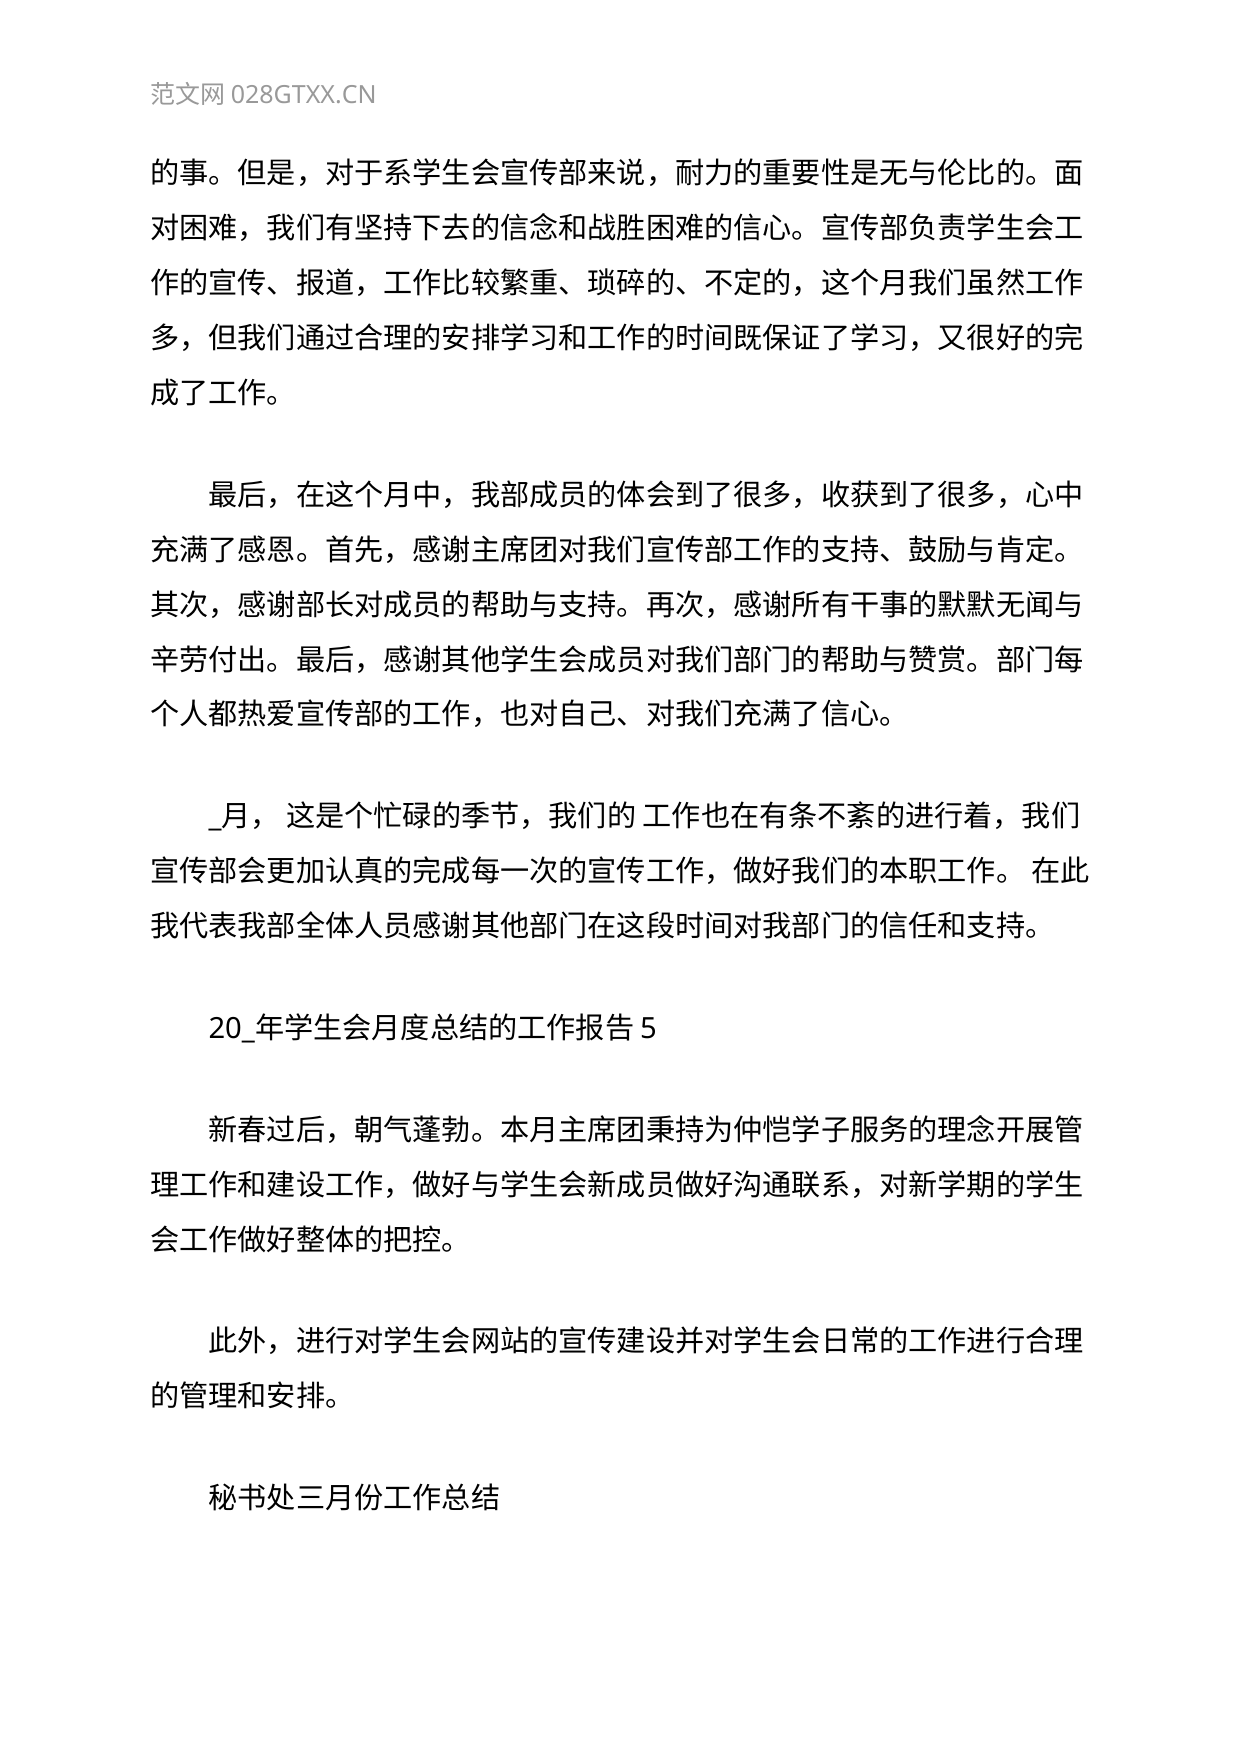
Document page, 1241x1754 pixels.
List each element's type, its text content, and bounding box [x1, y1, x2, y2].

text 此外，进行对学生会网站的宣传建设并对学生会日常的工作进行合理的管理和安排。 [150, 1318, 1090, 1415]
text 秘书处三月份工作总结 [150, 1474, 1090, 1517]
text 20_年学生会月度总结的工作报告5 [150, 1004, 1090, 1047]
text 新春过后，朝气蓬勃。本月主席团秉持为仲恺学子服务的理念开展管理工作和建设工作，做好与学生会新成员做好沟通联系，对新学期的学生会工作做好整体的把控。 [150, 1106, 1090, 1258]
text _月， 这是个忙碌的季节，我们的 工作也在有条不紊的进行着，我们宣传部会更加认真的完成每一次的宣传工作，做好我们的本职工作。 在此我代表我部全体人员感谢其他部门在这段时间对我部门的信任和支持。 [150, 793, 1090, 945]
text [150, 150, 1090, 412]
text 最后，在这个月中，我部成员的体会到了很多，收获到了很多，心中充满了感恩。首先，感谢主席团对我们宣传部工作的支持、鼓励与肯定。其次，感谢部长对成员的帮助与支持。再次，感谢所有干事的默默无闻与辛劳付出。最后，感谢其他学生会成员对我们部门的帮助与赞赏。部门每个人都热爱宣传部的工作，也对自己、对我们充满了信心。 [150, 471, 1090, 733]
